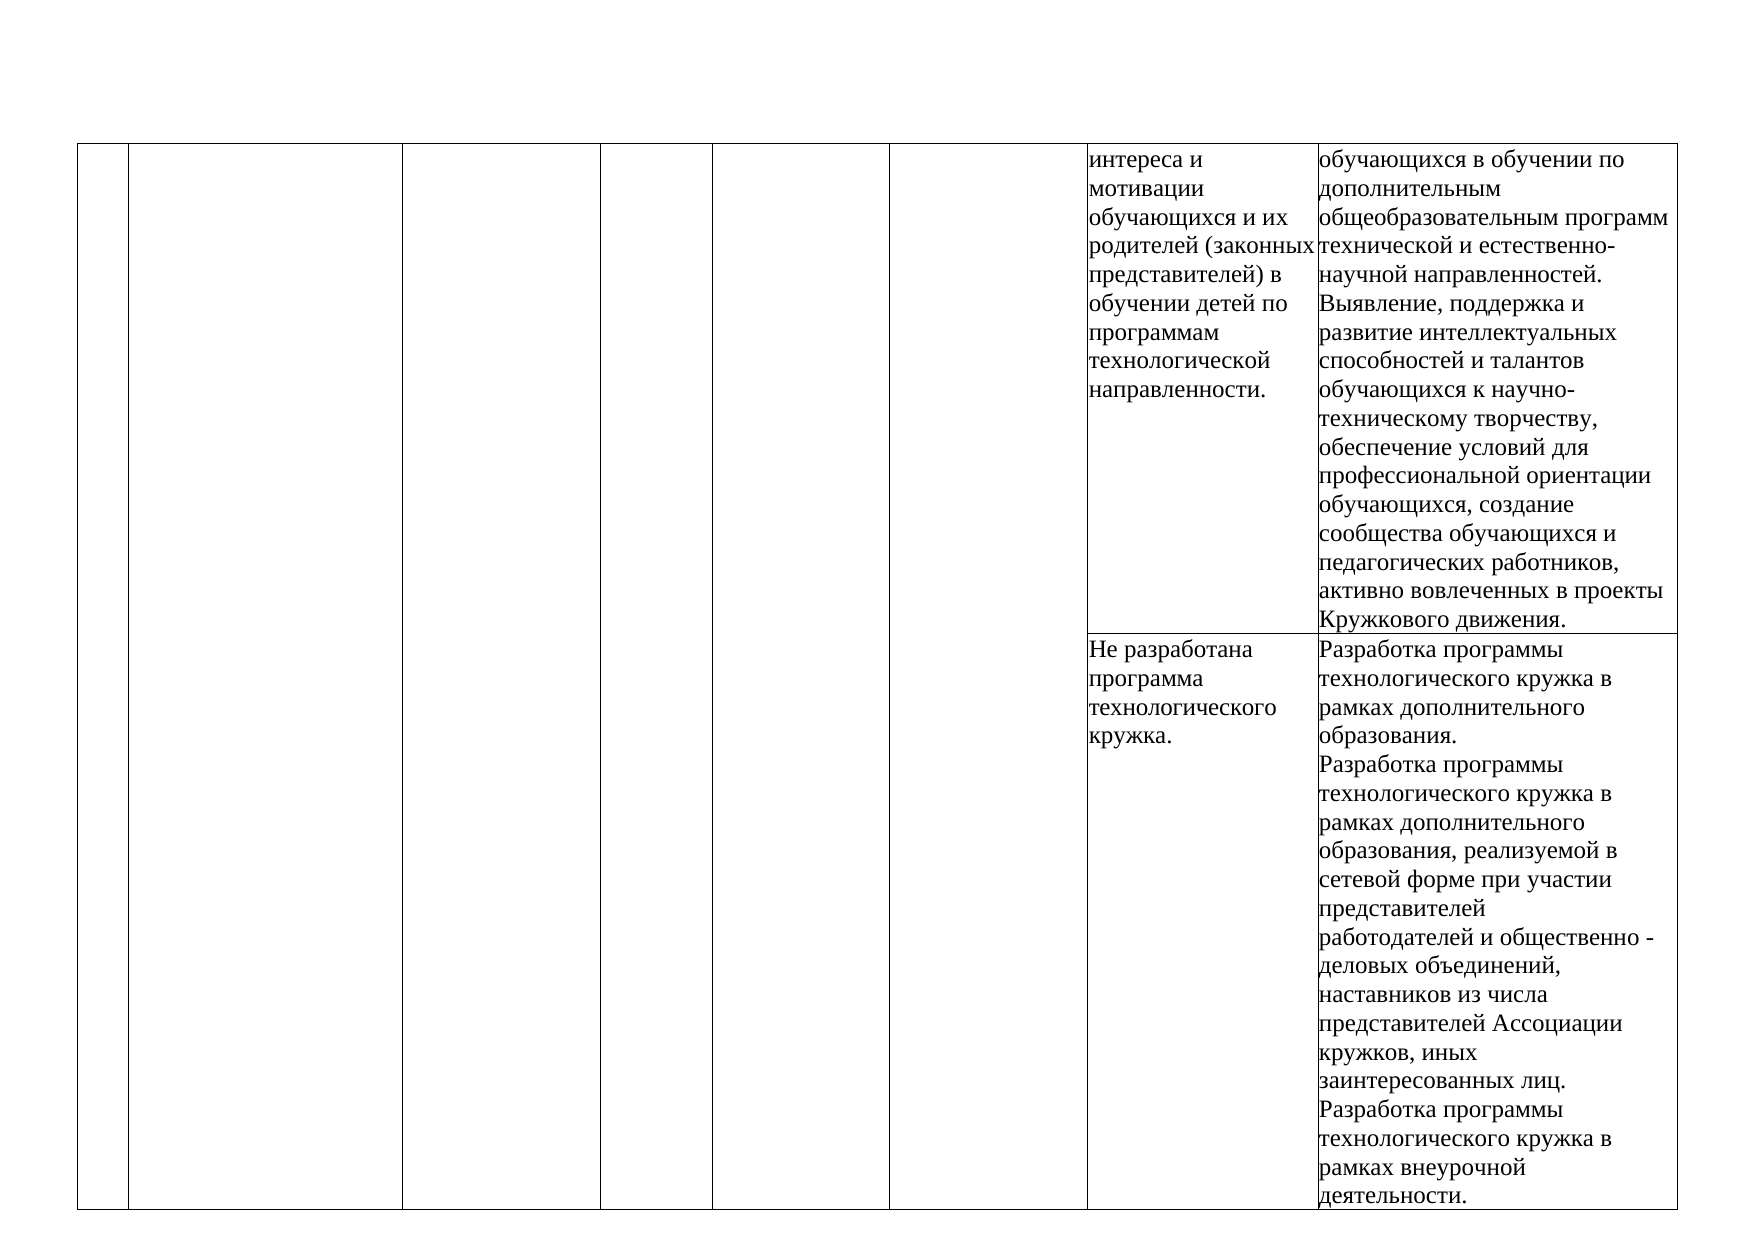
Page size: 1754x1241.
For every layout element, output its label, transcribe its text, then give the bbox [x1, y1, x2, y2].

table_header [601, 144, 712, 1209]
table_cell Не разработана программа технологического кружка. [1088, 634, 1318, 1209]
table_header [78, 144, 128, 1209]
table_header обучающихся в обучении по дополнительным общеобразовательным программ технической и естественно- научной направленностей. Выявление, поддержка и развитие интеллектуальных способностей и талантов обучающихся к научно- техническому творчеству, обеспечение условий для профессиональной ориентации обучающихся, создание сообщества обучающихся и педагогических работников, активно вовлеченных в проекты Кружкового движения. [1319, 144, 1677, 633]
table_header [129, 144, 402, 1209]
table_header [713, 144, 889, 1209]
table_header [403, 144, 600, 1209]
table_cell Разработка программы технологического кружка в рамках дополнительного образования. Разработка программы технологического кружка в рамках дополнительного образования, реализуемой в сетевой форме при участии представителей работодателей и общественно - деловых объединений, наставников из числа представителей Ассоциации кружков, иных заинтересованных лиц. Разработка программы технологического кружка в рамках внеурочной деятельности. [1319, 634, 1677, 1209]
table_header интереса и мотивации обучающихся и их родителей (законных представителей) в обучении детей по программам технологической направленности. [1088, 144, 1318, 633]
table_header [890, 144, 1087, 1209]
